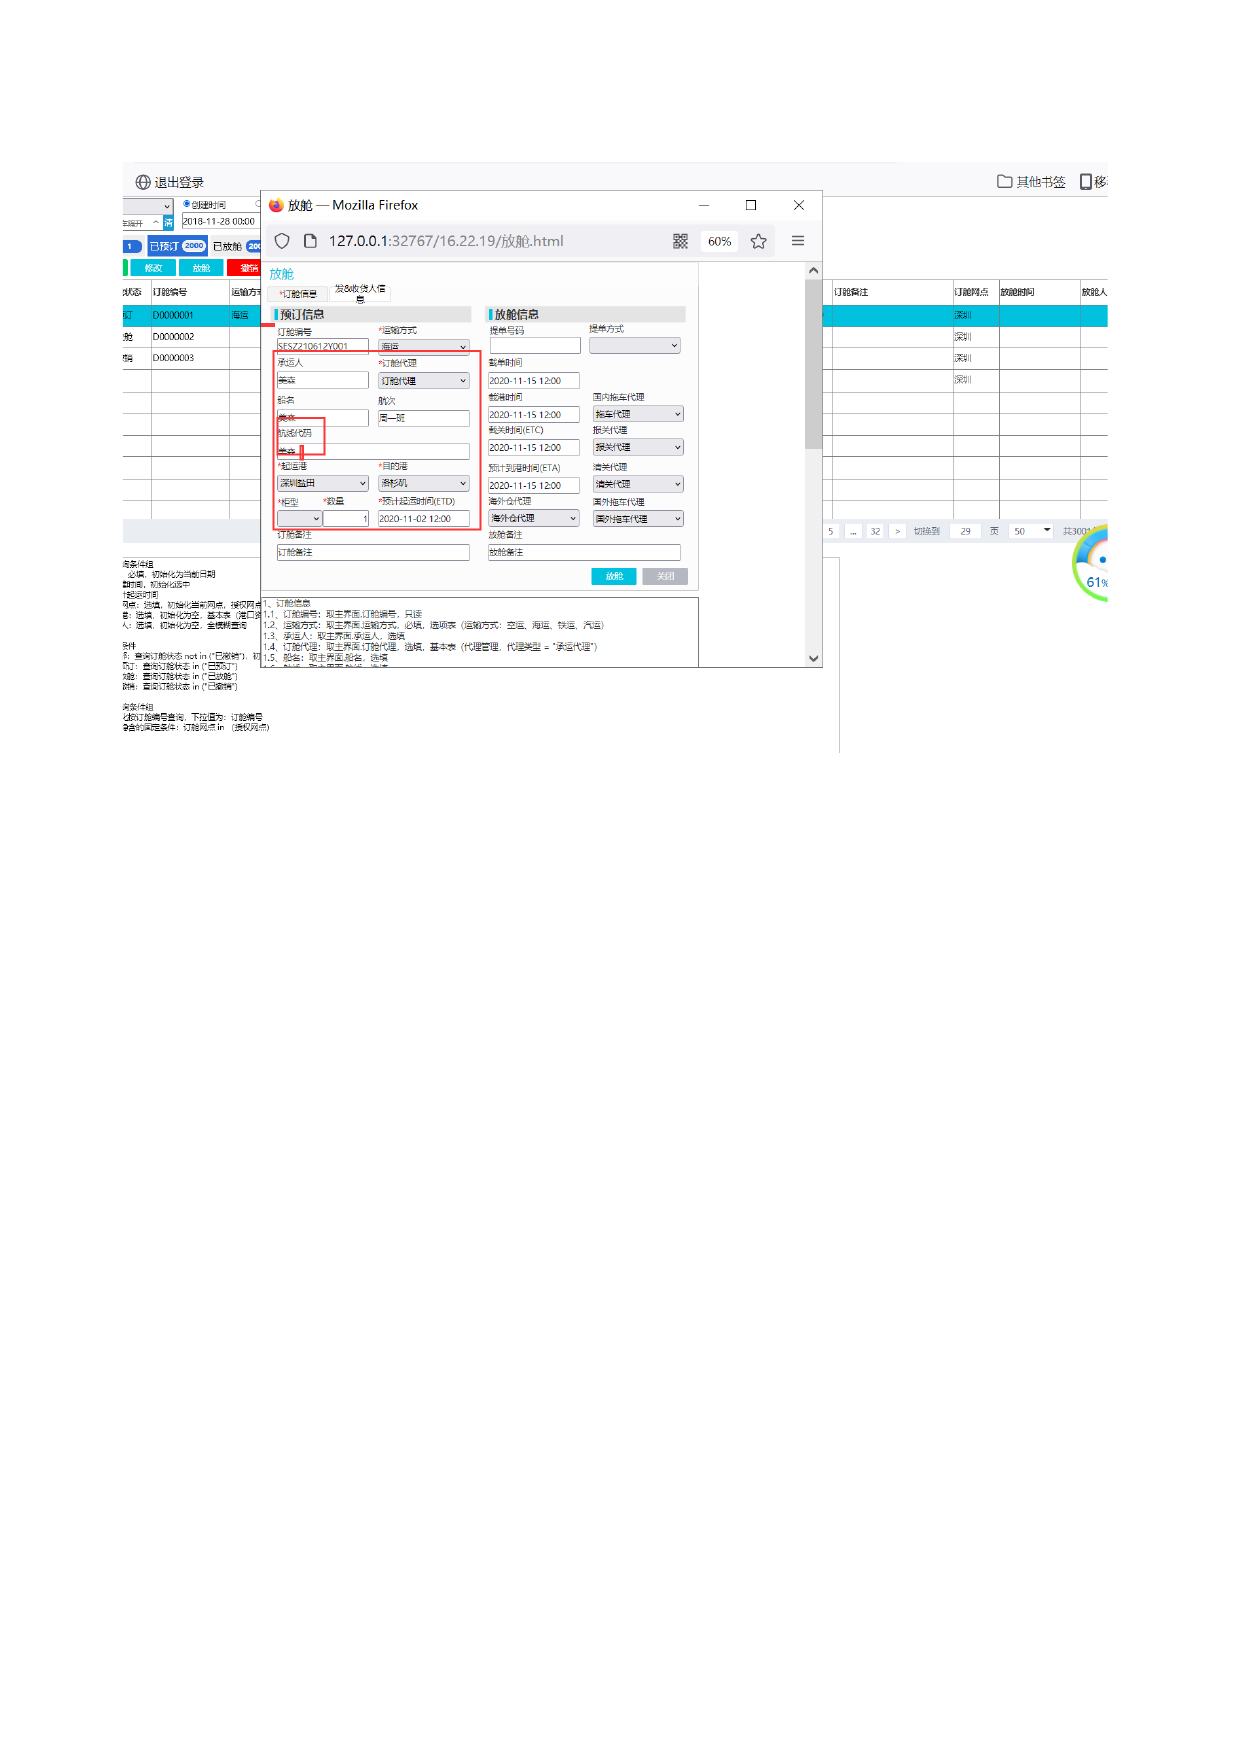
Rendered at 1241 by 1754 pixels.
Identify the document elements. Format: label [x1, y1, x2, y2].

picture [122, 162, 1108, 753]
